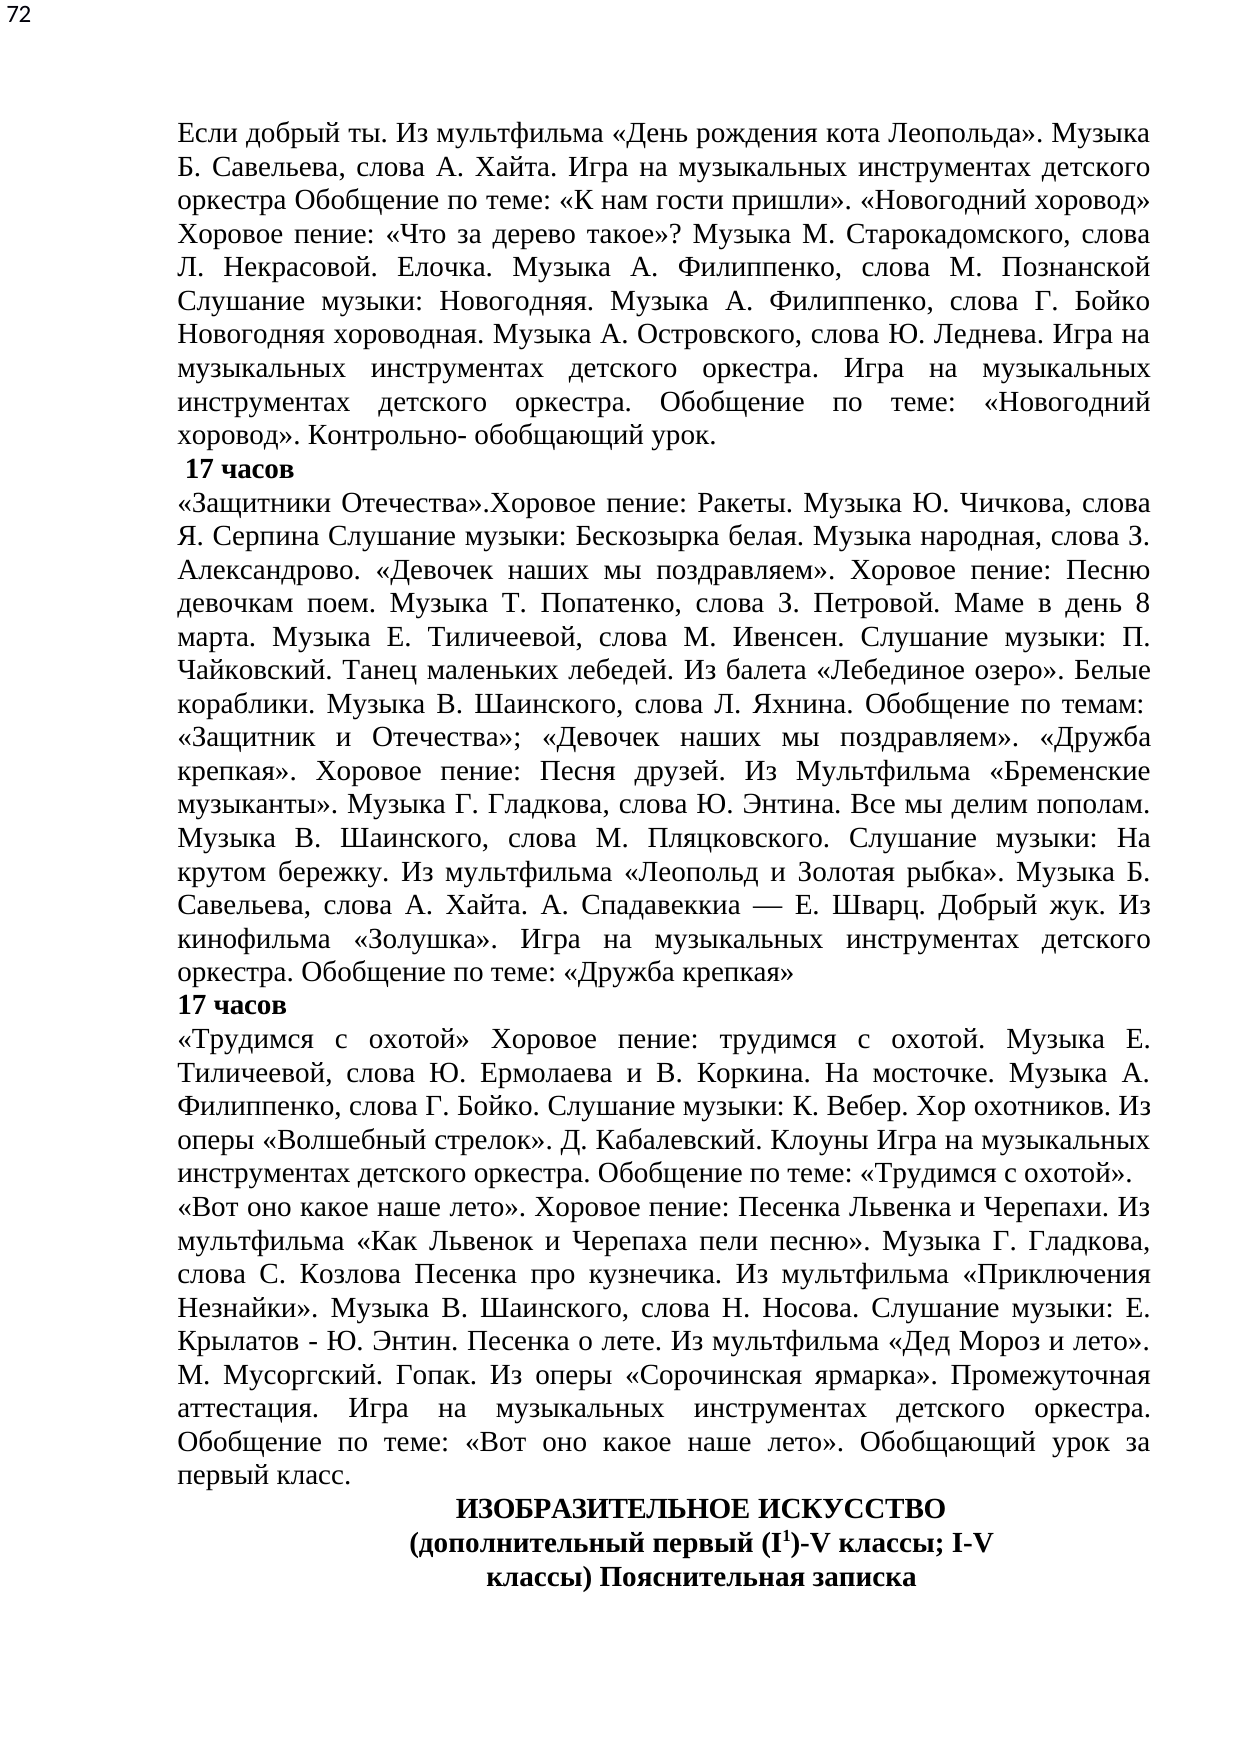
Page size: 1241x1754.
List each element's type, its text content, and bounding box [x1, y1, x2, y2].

text «Защитники Отечества».Хоровое пение: Ракеты. Музыка Ю. Чичкова, слова Я. Серпина Слушание музыки: Бескозырка белая. Музыка народная, слова З. Александрово. «Девочек наших мы поздравляем». Хоровое пение: Песню девочкам поем. Музыка Т. Попатенко, слова З. Петровой. Маме в день 8 марта. Музыка Е. Тиличеевой, слова М. Ивенсен. Слушание музыки: П. Чайковский. Танец маленьких лебедей. Из балета «Лебединое озеро». Белые кораблики. Музыка В. Шаинского, слова Л. Яхнина. Обобщение по темам: [177, 485, 1151, 719]
subtitle 17 часов [184, 451, 1194, 485]
text «Защитник и Отечества»; «Девочек наших мы поздравляем». «Дружба крепкая». Хоровое пение: Песня друзей. Из Мультфильма «Бременские музыканты». Музыка Г. Гладкова, слова Ю. Энтина. Все мы делим пополам. Музыка В. Шаинского, слова М. Пляцковского. Слушание музыки: На крутом бережку. Из мультфильма «Леопольд и Золотая рыбка». Музыка Б. Савельева, слова А. Хайта. А. Спадавеккиа — Е. Шварц. Добрый жук. Из кинофильма «Золушка». Игра на музыкальных инструментах детского оркестра. Обобщение по теме: «Дружба крепкая» [177, 719, 1152, 988]
subtitle 17 часов [177, 988, 1194, 1021]
text Если добрый ты. Из мультфильма «День рождения кота Леопольда». Музыка Б. Савельева, слова А. Хайта. Игра на музыкальных инструментах детского оркестра Обобщение по теме: «К нам гости пришли». «Новогодний хоровод» Хоровое пение: «Что за дерево такое»? Музыка М. Старокадомского, слова Л. Некрасовой. Елочка. Музыка А. Филиппенко, слова М. Познанской Слушание музыки: Новогодняя. Музыка А. Филиппенко, слова Г. Бойко Новогодняя хороводная. Музыка А. Островского, слова Ю. Леднева. Игра на музыкальных инструментах детского оркестра. Игра на музыкальных инструментах детского оркестра. Обобщение по теме: «Новогодний хоровод». Контрольно- обобщающий урок. [177, 115, 1152, 451]
text «Вот оно какое наше лето». Хоровое пение: Песенка Львенка и Черепахи. Из мультфильма «Как Львенок и Черепаха пели песню». Музыка Г. Гладкова, слова С. Козлова Песенка про кузнечика. Из мультфильма «Приключения Незнайки». Музыка В. Шаинского, слова Н. Носова. Слушание музыки: Е. Крылатов - Ю. Энтин. Песенка о лете. Из мультфильма «Дед Мороз и лето». М. Мусоргский. Гопак. Из оперы «Сорочинская ярмарка». Промежуточная аттестация. Игра на музыкальных инструментах детского оркестра. Обобщение по теме: «Вот оно какое наше лето». Обобщающий урок за первый класс. [177, 1189, 1152, 1491]
subtitle (дополнительный первый (I1)-V классы; I-V классы) Пояснительная записка [353, 1525, 1050, 1592]
text «Трудимся с охотой» Хоровое пение: трудимся с охотой. Музыка Е. Тиличеевой, слова Ю. Ермолаева и В. Коркина. На мосточке. Музыка А. Филиппенко, слова Г. Бойко. Слушание музыки: К. Вебер. Хор охотников. Из оперы «Волшебный стрелок». Д. Кабалевский. Клоуны Игра на музыкальных инструментах детского оркестра. Обобщение по теме: «Трудимся с охотой». [177, 1021, 1152, 1189]
subtitle ИЗОБРАЗИТЕЛЬНОЕ ИСКУССТВО [208, 1491, 1194, 1525]
